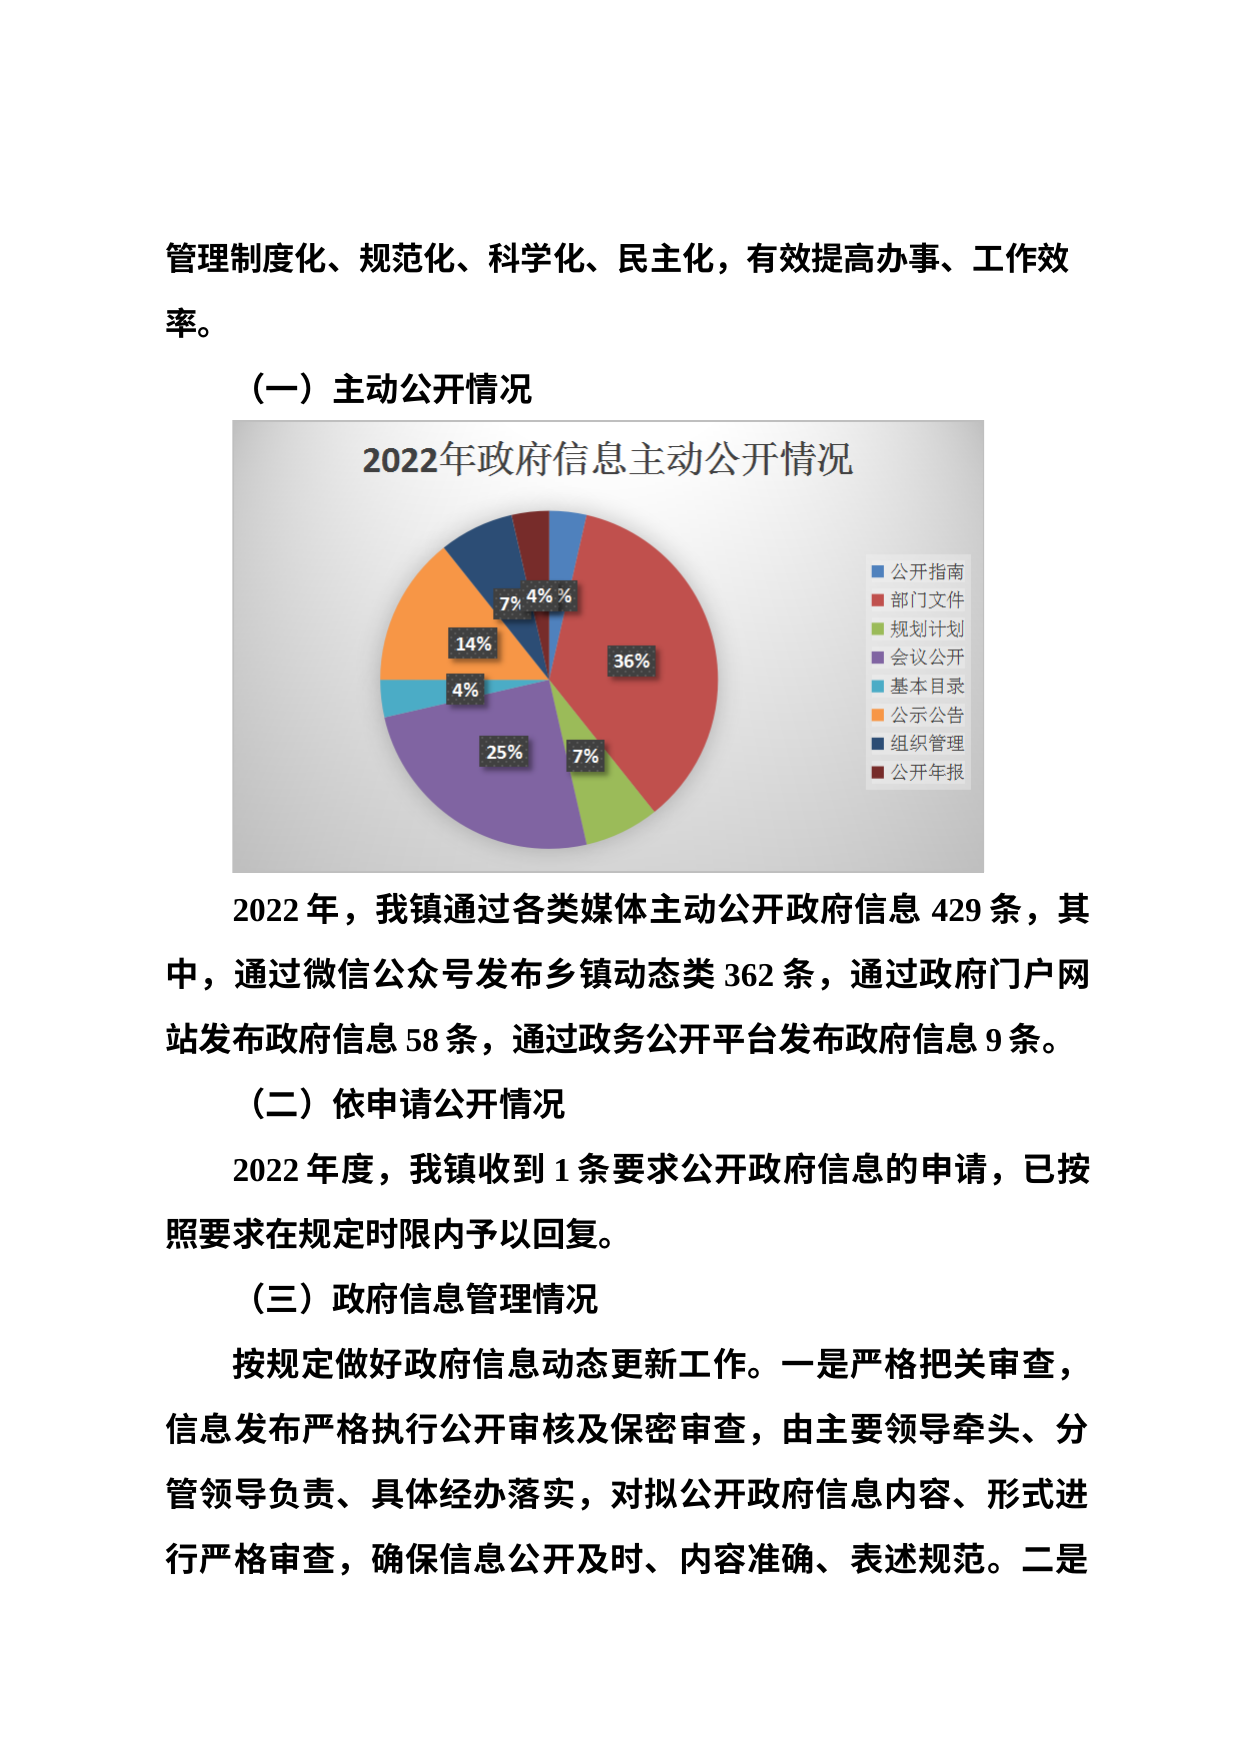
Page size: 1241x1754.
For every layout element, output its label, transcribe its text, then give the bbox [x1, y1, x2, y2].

picture [232, 420, 985, 873]
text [165, 224, 1081, 354]
list （三）政府信息管理情况 [165, 1264, 1091, 1329]
text （一）主动公开情况 [165, 354, 1091, 419]
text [165, 1329, 1091, 1589]
text 2022年，我镇通过各类媒体主动公开政府信息429条，其中，通过微信公众号发布乡镇动态类362条，通过政府门户网站发布政府信息58条，通过政务公开平台发布政府信息9条。 [165, 874, 1091, 1069]
text 2022年度，我镇收到1条要求公开政府信息的申请，已按照要求在规定时限内予以回复。 [165, 1134, 1091, 1264]
text （二）依申请公开情况 [165, 1069, 1091, 1134]
